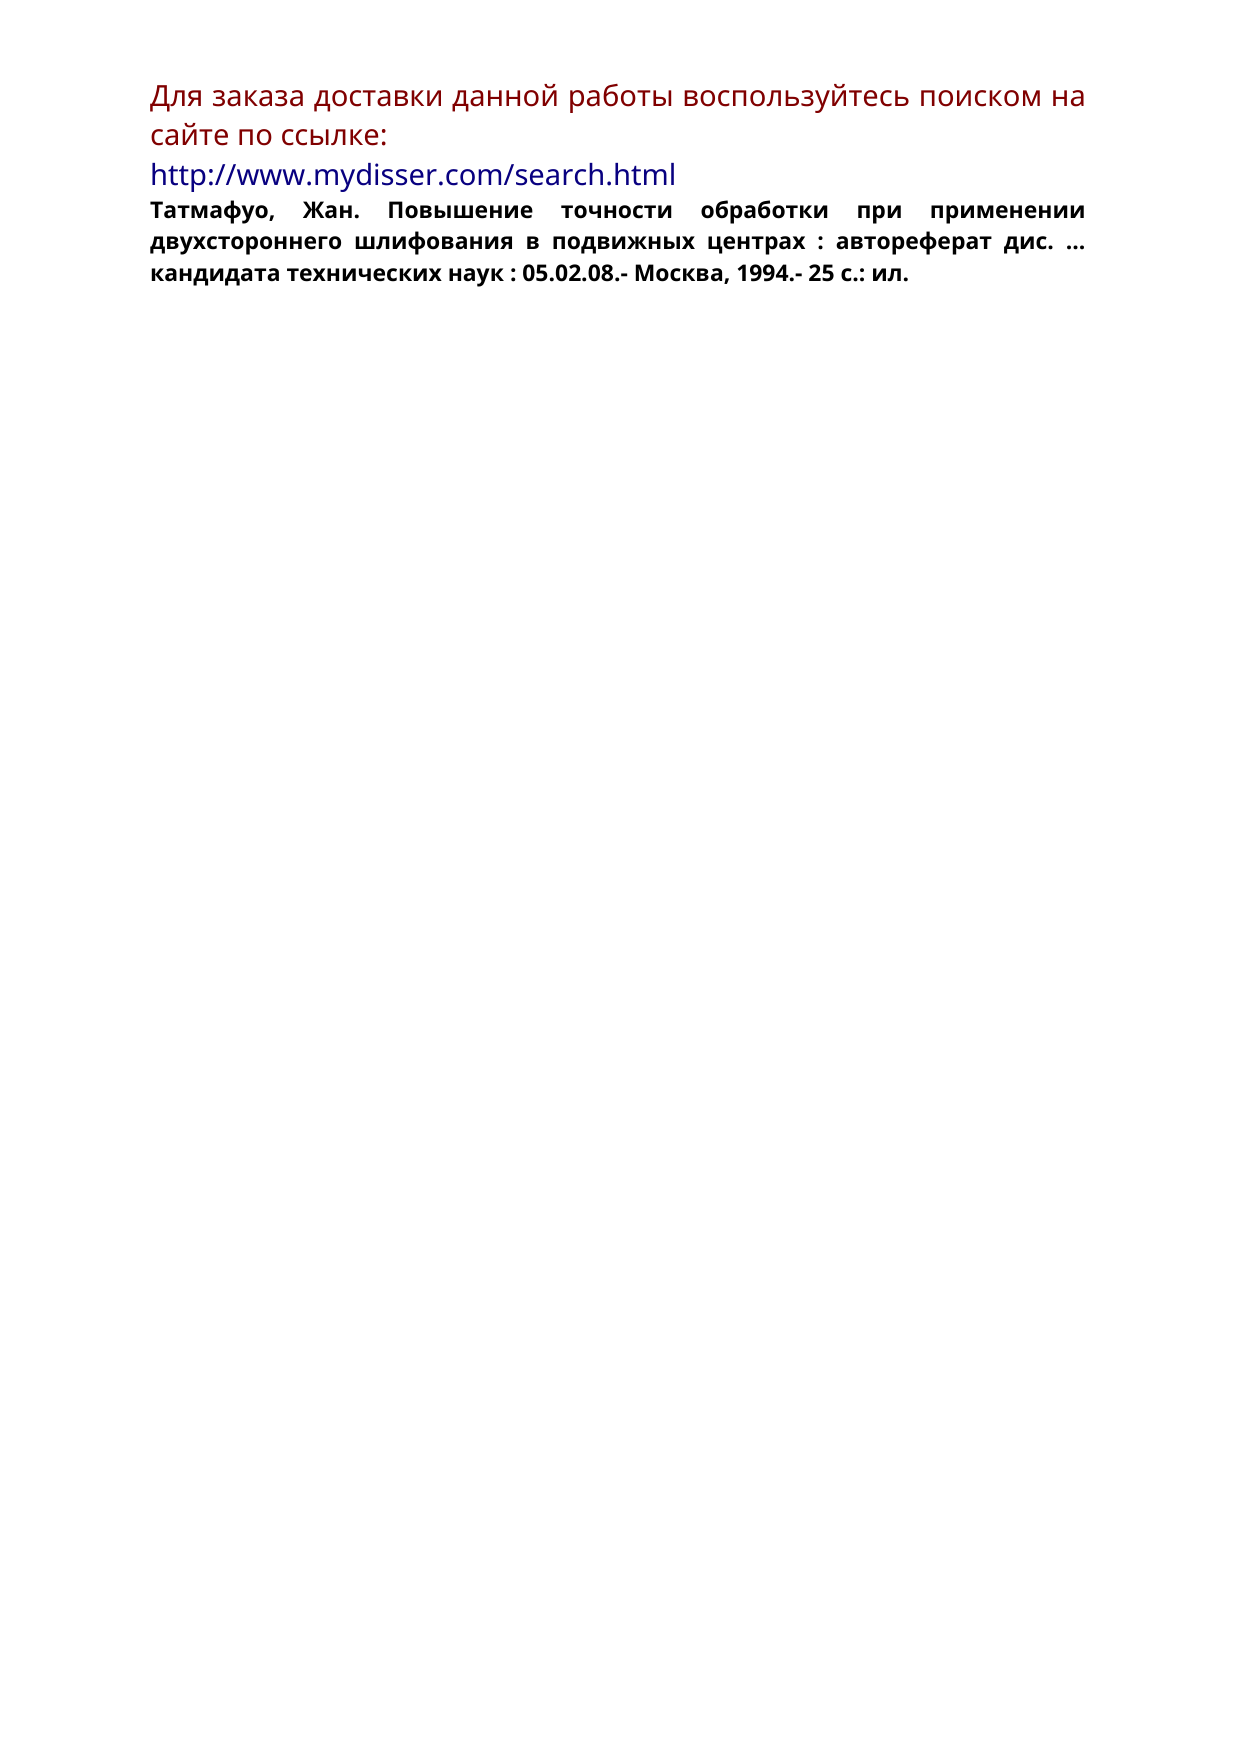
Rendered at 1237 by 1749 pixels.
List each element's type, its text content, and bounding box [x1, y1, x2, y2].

text Татмафуо, Жан. Повышение точности обработки при применении двухстороннего шлифования в подвижных центрах : автореферат дис. ... кандидата технических наук : 05.02.08.- Москва, 1994.- 25 с.: ил. [150, 194, 1086, 288]
